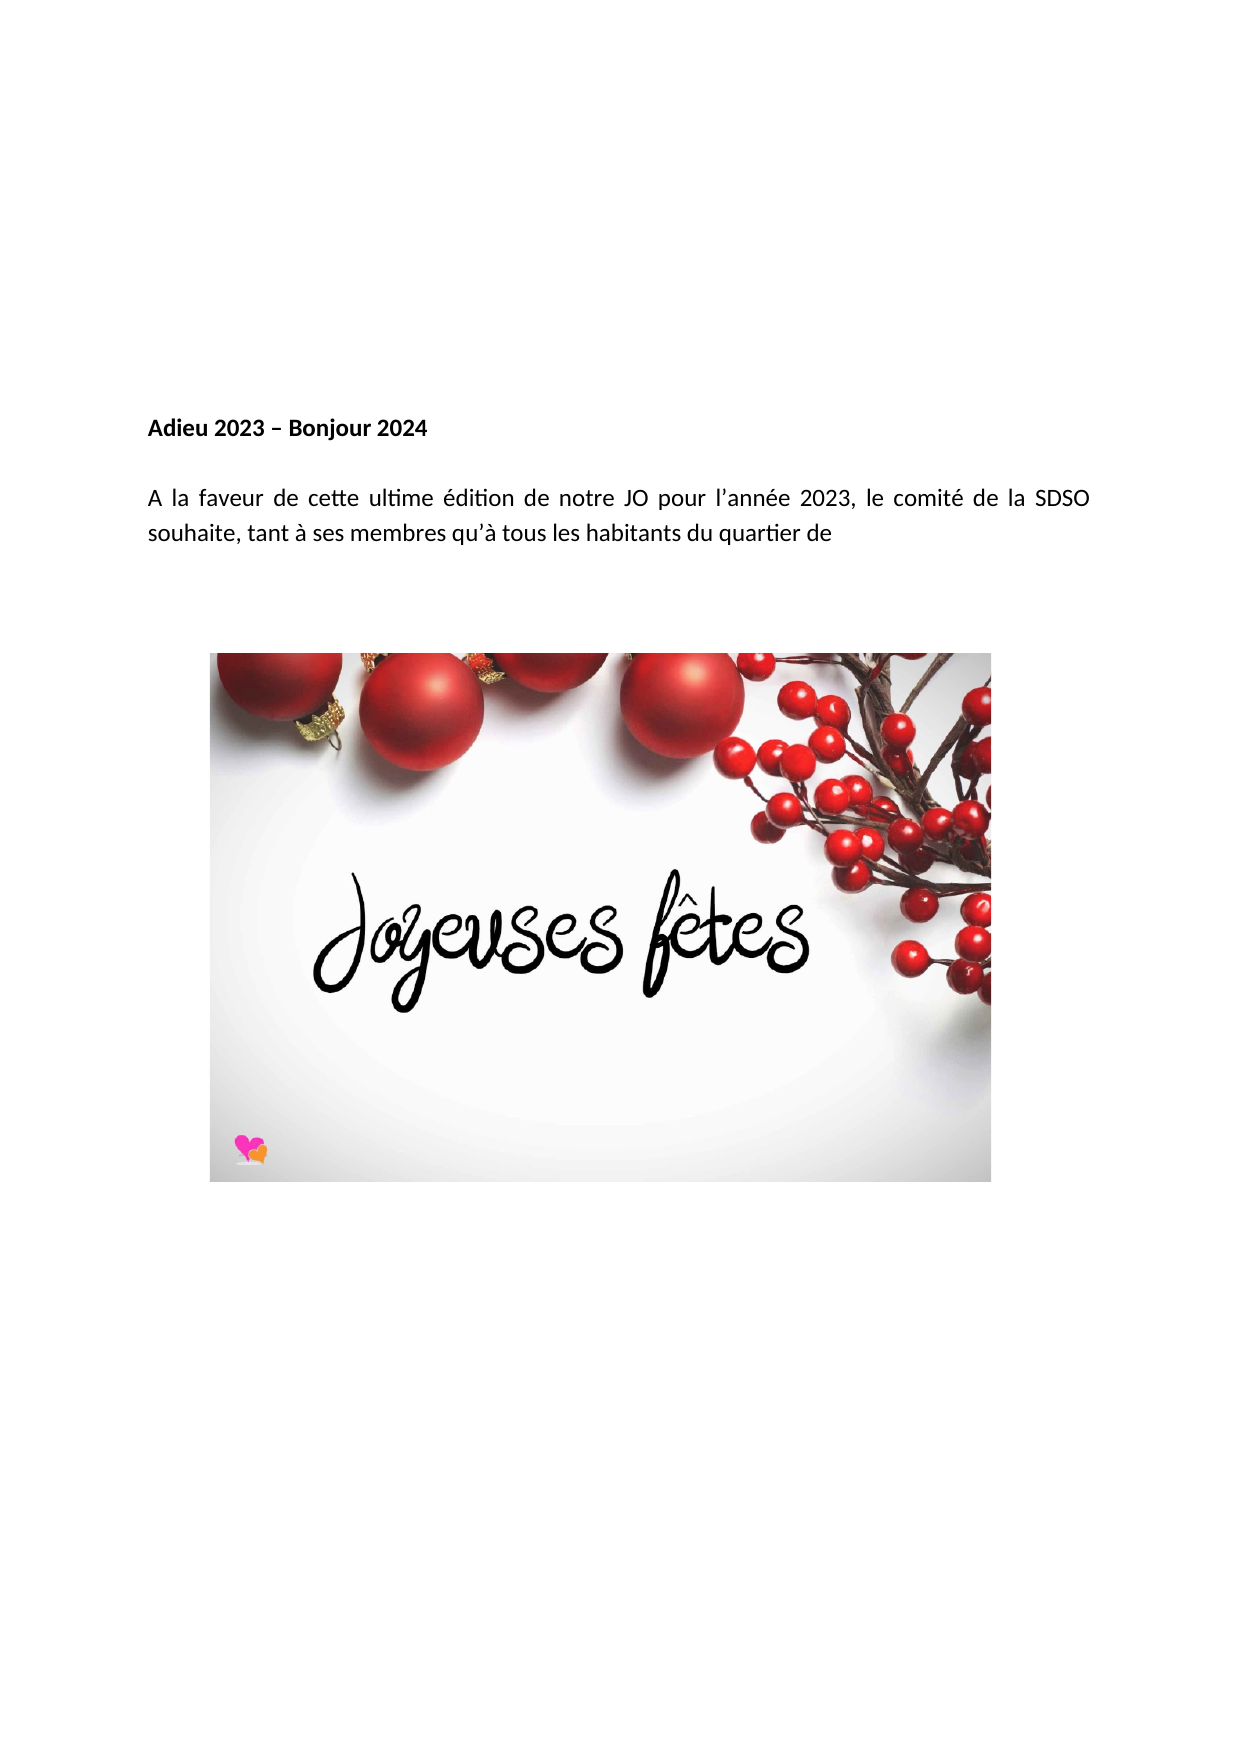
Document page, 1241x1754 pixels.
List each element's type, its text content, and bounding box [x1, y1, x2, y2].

picture [209, 653, 992, 1182]
text A la faveur de cette ultime édition de notre JO pour l’année 2023, le comité de la SDSO souhaite, tant à ses membres qu’à tous les habitants du quartier de [148, 482, 1093, 547]
text Adieu 2023 – Bonjour 2024 [148, 412, 1093, 442]
